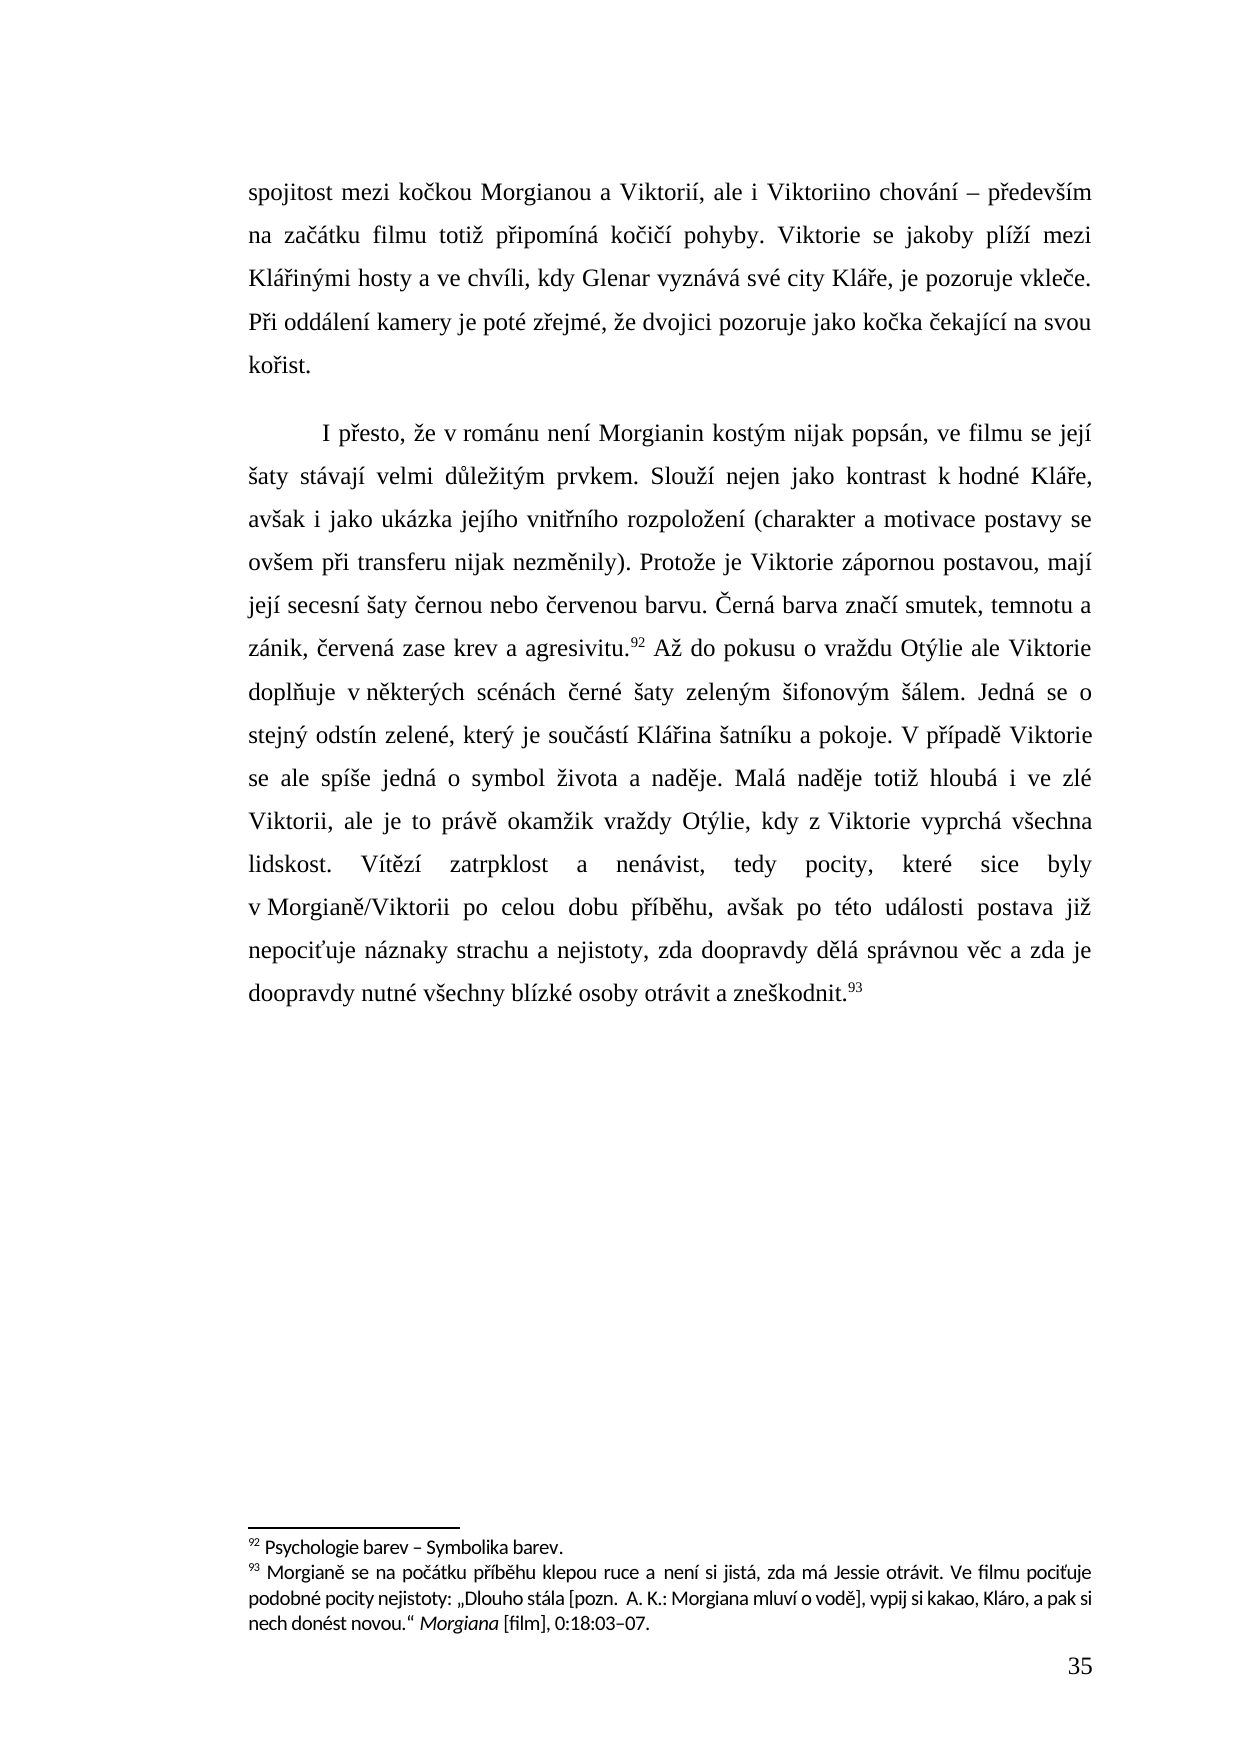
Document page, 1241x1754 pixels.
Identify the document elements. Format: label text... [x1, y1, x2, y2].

text I přesto, že v románu není Morgianin kostým nijak popsán, ve filmu se její šaty stávají velmi důležitým prvkem. Slouží nejen jako kontrast k hodné Kláře, avšak i jako ukázka jejího vnitřního rozpoložení (charakter a motivace postavy se ovšem při transferu nijak nezměnily). Protože je Viktorie zápornou postavou, mají její secesní šaty černou nebo červenou barvu. Černá barva značí smutek, temnotu a zánik, červená zase krev a agresivitu. Až do pokusu o vraždu Otýlie ale Viktorie doplňuje v některých scénách černé šaty zeleným šifonovým šálem. Jedná se o stejný odstín zelené, který je součástí Klářina šatníku a pokoje. V případě Viktorie se ale spíše jedná o symbol života a naděje. Malá naděje totiž hloubá i ve zlé Viktorii, ale je to právě okamžik vraždy Otýlie, kdy z Viktorie vyprchá všechna lidskost. Vítězí zatrpklost a nenávist, tedy pocity, které sice byly v Morgianě/Viktorii po celou dobu příběhu, avšak po této události postava již nepociťuje náznaky strachu a nejistoty, zda doopravdy dělá správnou věc a zda je doopravdy nutné všechny blízké osoby otrávit a zneškodnit. [248, 418, 1092, 1007]
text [248, 177, 1092, 378]
